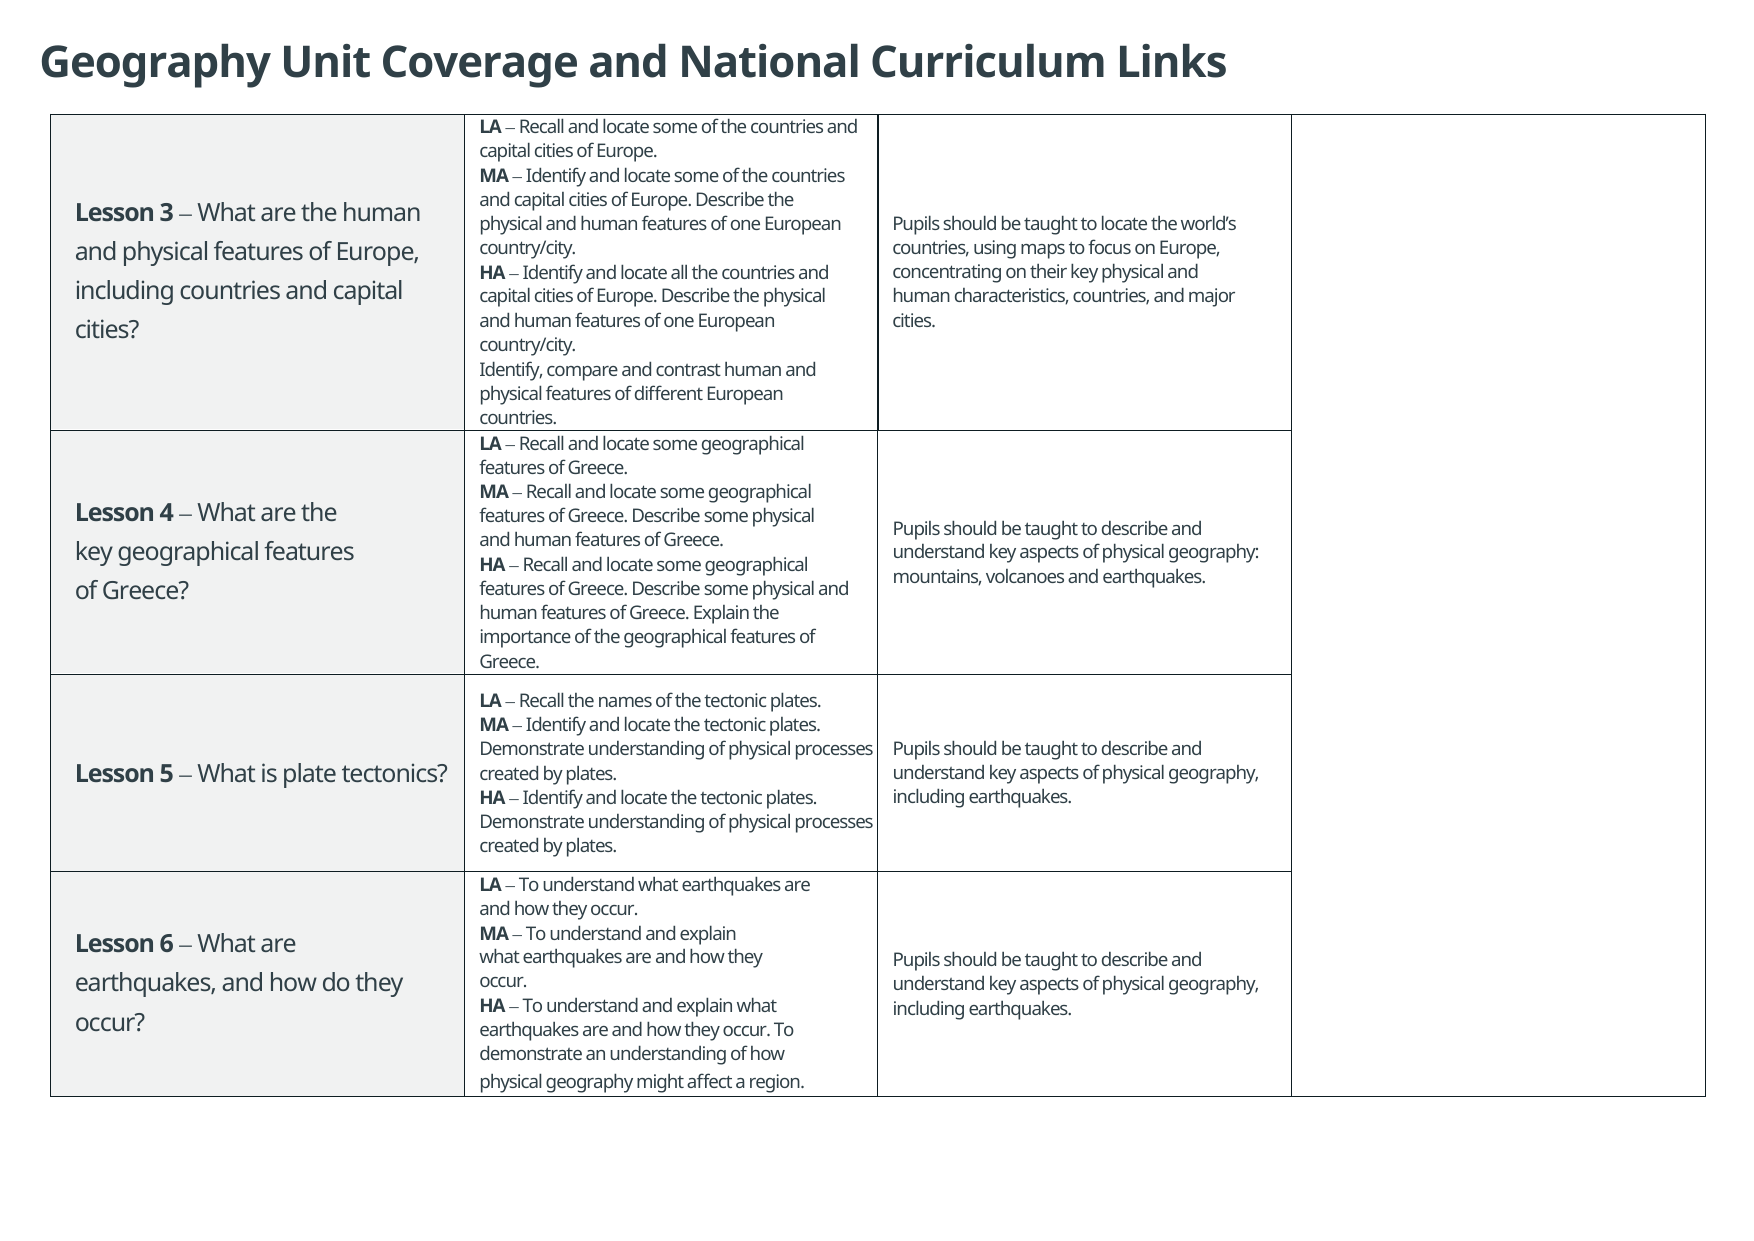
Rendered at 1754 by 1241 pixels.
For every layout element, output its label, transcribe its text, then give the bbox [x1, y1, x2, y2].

table_cell LA – Recall the names of the tectonic plates. MA – Identify and locate the tectonic plates. Demonstrate understanding of physical processes created by plates. HA – Identify and locate the tectonic plates. Demonstrate understanding of physical processes created by plates. [465, 675, 877, 871]
table_cell Pupils should be taught to describe and understand key aspects of physical geography, including earthquakes. [878, 872, 1291, 1096]
table_header LA – Recall and locate some of the countries and capital cities of Europe. MA – Identify and locate some of the countries and capital cities of Europe. Describe the physical and human features of one European country/city. HA – Identify and locate all the countries and capital cities of Europe. Describe the physical and human features of one European country/city. Identify, compare and contrast human and physical features of different European countries. [465, 115, 877, 429]
table_cell LA – Recall and locate some geographical features of Greece. MA – Recall and locate some geographical features of Greece. Describe some physical and human features of Greece. HA – Recall and locate some geographical features of Greece. Describe some physical and human features of Greece. Explain the importance of the geographical features of Greece. [465, 431, 877, 673]
table_cell LA – To understand what earthquakes are and how they occur. MA – To understand and explain what earthquakes are and how they occur. HA – To understand and explain what earthquakes are and how they occur. To demonstrate an understanding of how physical geography might affect a region. [465, 872, 877, 1096]
table_header [1292, 115, 1705, 1096]
table_header Lesson 3 – What are the human and physical features of Europe, including countries and capital cities? [51, 115, 464, 429]
table_cell Lesson 4 – What are the key geographical features of Greece? [51, 431, 464, 673]
table_cell Pupils should be taught to describe and understand key aspects of physical geography: mountains, volcanoes and earthquakes. [878, 431, 1291, 673]
table_cell Pupils should be taught to describe and understand key aspects of physical geography, including earthquakes. [878, 675, 1291, 871]
table_cell Lesson 6 – What are earthquakes, and how do they occur? [51, 872, 464, 1096]
table_header Pupils should be taught to locate the world’s countries, using maps to focus on Europe, concentrating on their key physical and human characteristics, countries, and major cities. [879, 115, 1291, 429]
table_cell Lesson 5 – What is plate tectonics? [51, 675, 464, 871]
